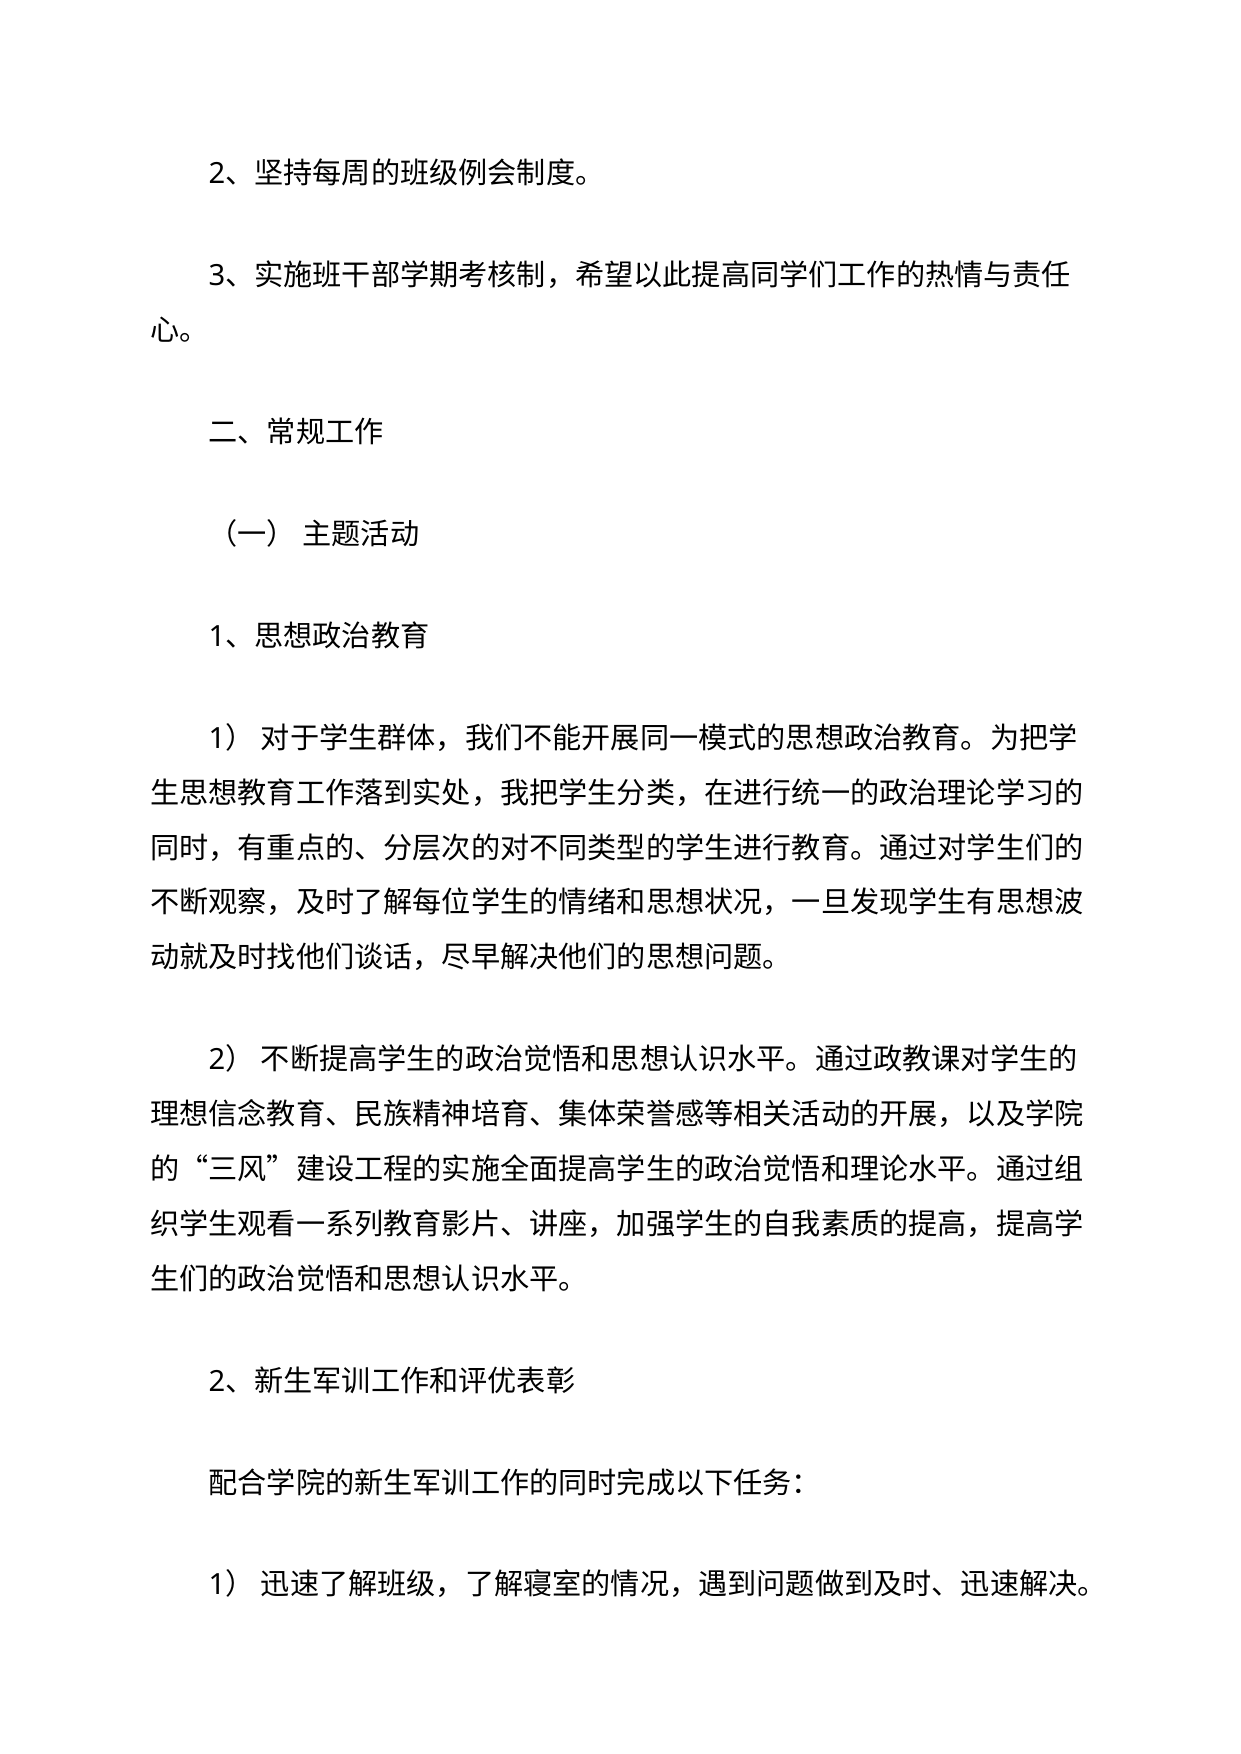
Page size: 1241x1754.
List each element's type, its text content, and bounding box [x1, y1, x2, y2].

text 二、常规工作 [150, 409, 1090, 451]
text 1） 迅速了解班级，了解寝室的情况，遇到问题做到及时、迅速解决。 [150, 1561, 1090, 1603]
text 3、实施班干部学期考核制，希望以此提高同学们工作的热情与责任心。 [150, 252, 1090, 349]
text 配合学院的新生军训工作的同时完成以下任务： [150, 1459, 1090, 1501]
text 2、新生军训工作和评优表彰 [150, 1357, 1090, 1399]
text 1、思想政治教育 [150, 612, 1090, 655]
text （一） 主题活动 [150, 511, 1090, 553]
text 1） 对于学生群体，我们不能开展同一模式的思想政治教育。为把学生思想教育工作落到实处，我把学生分类，在进行统一的政治理论学习的同时，有重点的、分层次的对不同类型的学生进行教育。通过对学生们的不断观察，及时了解每位学生的情绪和思想状况，一旦发现学生有思想波动就及时找他们谈话，尽早解决他们的思想问题。 [150, 714, 1090, 976]
text 2） 不断提高学生的政治觉悟和思想认识水平。通过政教课对学生的理想信念教育、民族精神培育、集体荣誉感等相关活动的开展，以及学院的“三风”建设工程的实施全面提高学生的政治觉悟和理论水平。通过组织学生观看一系列教育影片、讲座，加强学生的自我素质的提高，提高学生们的政治觉悟和思想认识水平。 [150, 1036, 1090, 1298]
text 2、坚持每周的班级例会制度。 [150, 150, 1090, 192]
